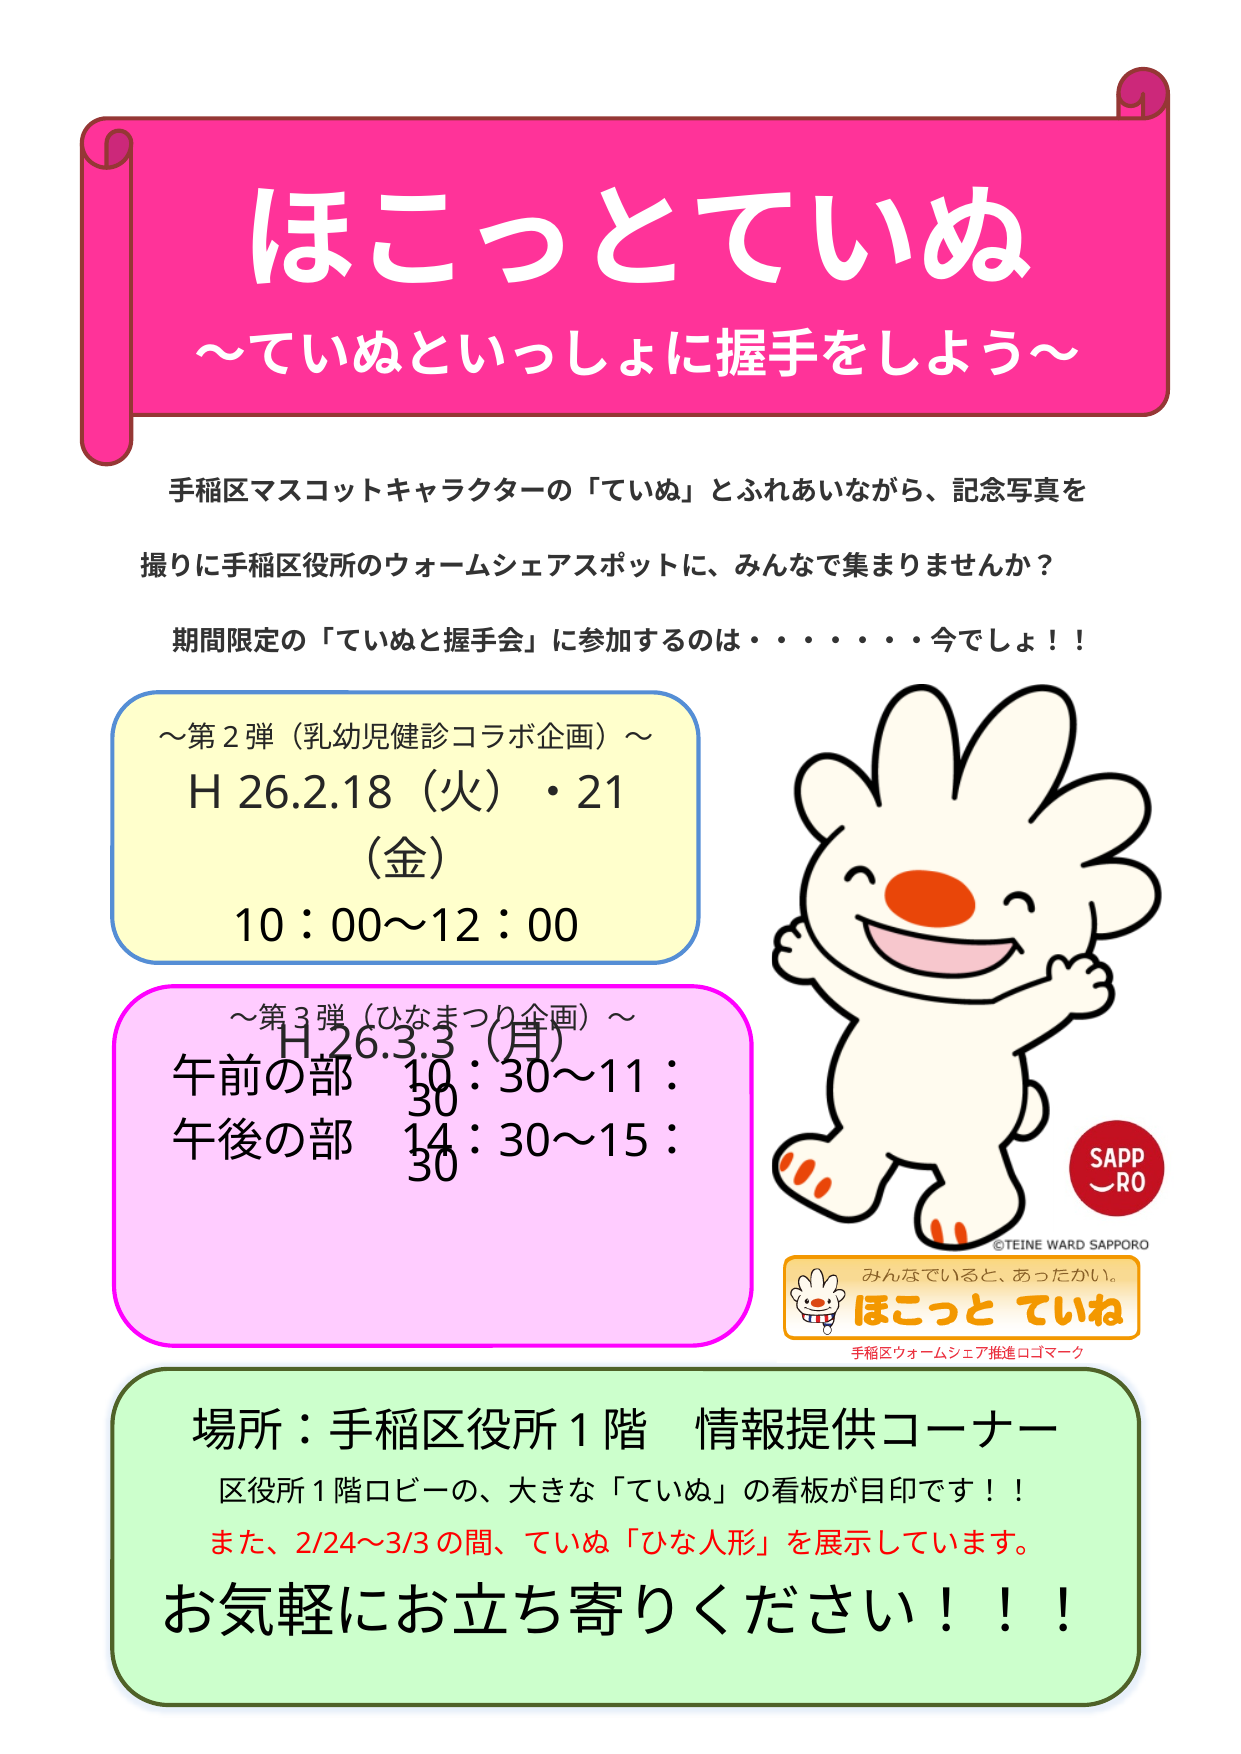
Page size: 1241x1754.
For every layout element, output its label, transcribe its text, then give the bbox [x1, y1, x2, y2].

text 撮りに手稲区役所のウォームシェアスポットに、みんなで集まりませんか？ [140, 527, 1122, 602]
text 期間限定の「ていぬと握手会」に参加するのは・・・・・・・今でしょ！！ [118, 602, 1122, 677]
picture [776, 1255, 1141, 1363]
picture [771, 684, 1180, 1252]
text 手稲区マスコットキャラクターの「ていぬ」とふれあいながら、記念写真を [118, 452, 1122, 527]
